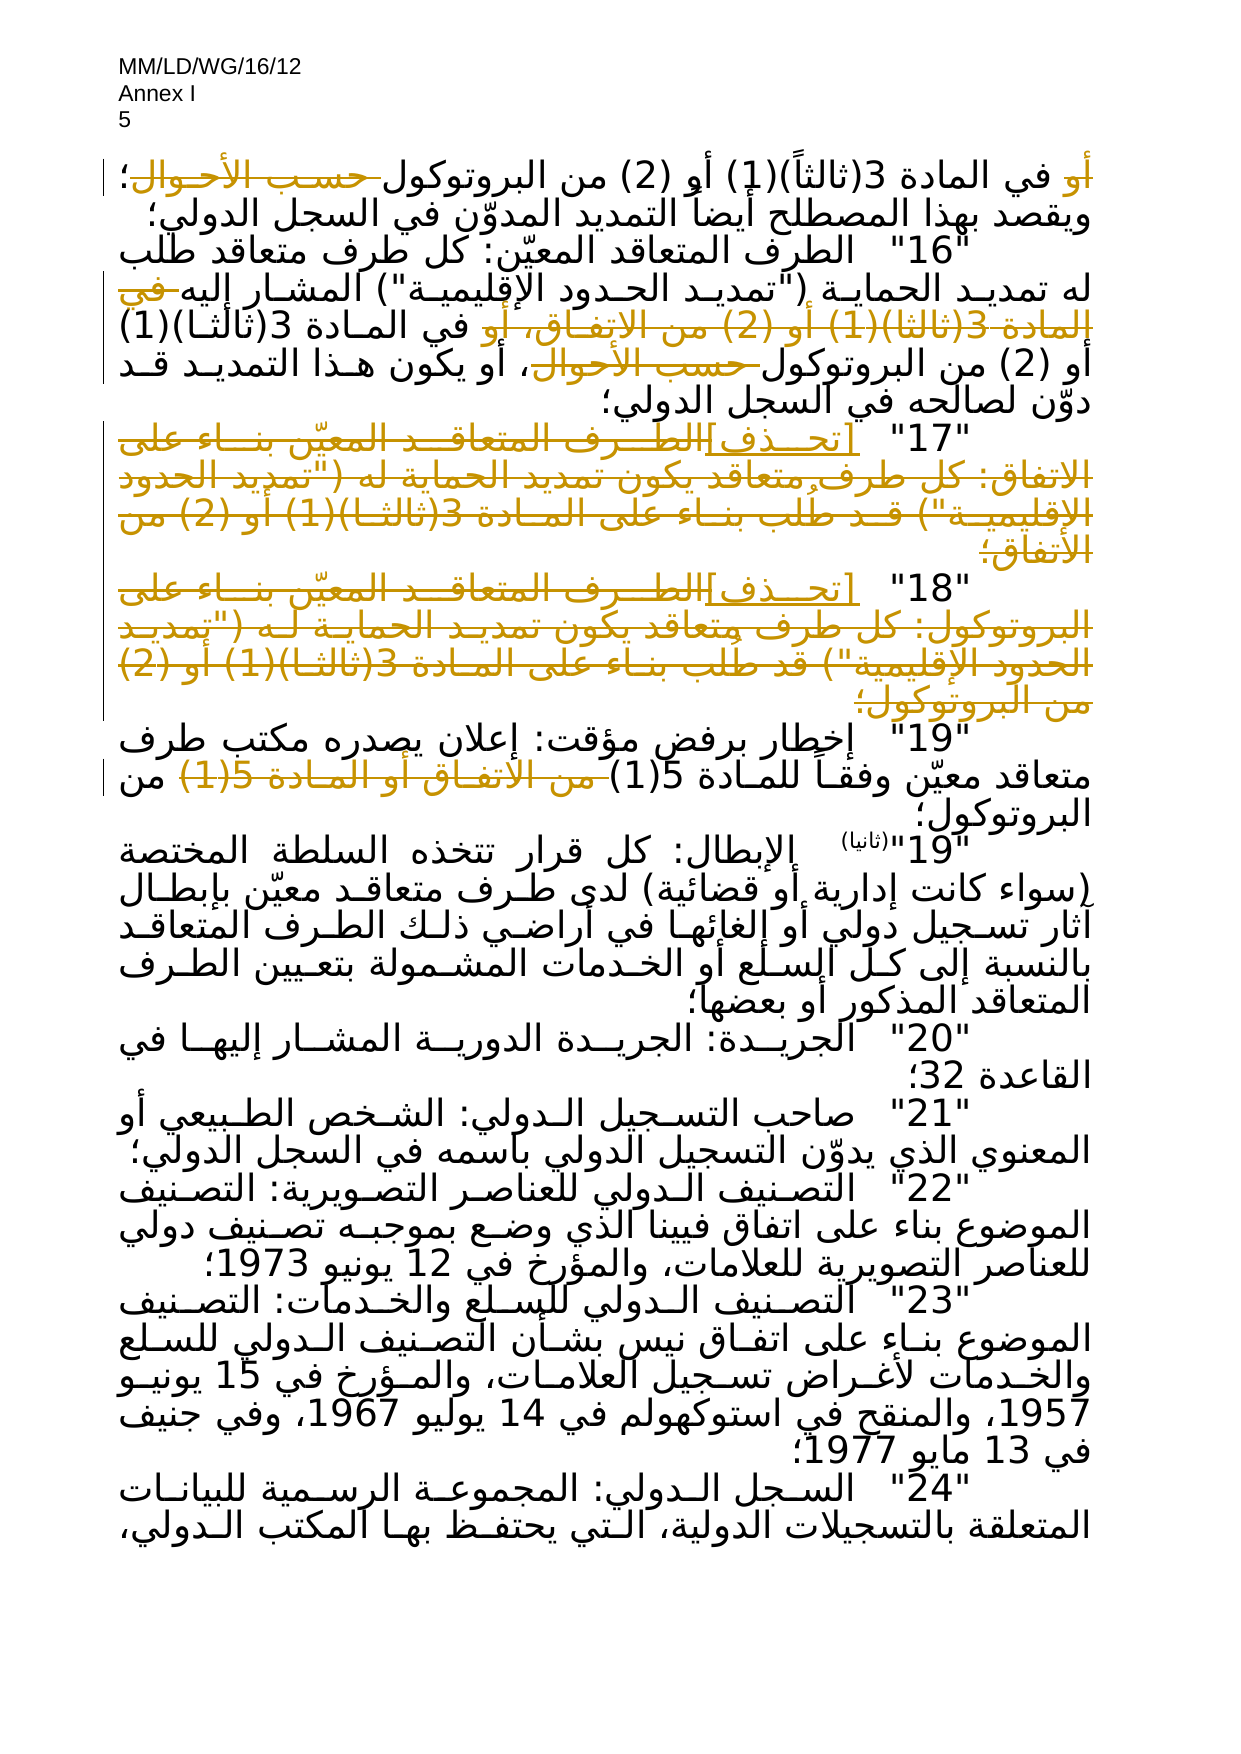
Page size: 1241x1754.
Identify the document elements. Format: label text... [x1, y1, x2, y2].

text "18" [985, 704, 1064, 721]
text "17" [118, 517, 1092, 571]
text "18" [118, 665, 1019, 721]
text "16" الطرف المتعاقد المعيّن: كل طرف متعاقد طلب له تمديد الحماية ("تمديد الحدود الإقليمية") المشار إليه في المادة 3(ثالثا)(1) أو (2) من البروتوكول، أو يكون هذا التمديد قد دوّن لصالحه في السجل الدولي؛ [118, 233, 1092, 421]
text "18" [1017, 667, 1092, 702]
text "19"(ثانيا) الإبطال: كل قرار تتخذه السلطة المختصة (سواء كانت إدارية أو قضائية) لدى طرف متعاقد معيّن بإبطال آثار تسجيل دولي أو إلغائها في أراضي ذلك الطرف المتعاقد بالنسبة إلى كل السلع أو الخدمات المشمولة بتعيين الطرف المتعاقد المذكور أو بعضها؛ [118, 833, 1092, 1021]
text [118, 1471, 1092, 1546]
text "18" [118, 571, 1092, 627]
text "23" التصنيف الدولي للسلع والخدمات: التصنيف الموضوع بناء على اتفاق نيس بشأن التصنيف الدولي للسلع والخدمات لأغراض تسجيل العلامات، والمؤرخ في 15 يونيو 1957، والمنقح في استوكهولم في 14 يوليو 1967، وفي جنيف في 13 مايو 1977؛ [118, 1283, 1092, 1471]
text "17" [118, 478, 1092, 514]
text "18" [1062, 704, 1092, 721]
text "20" الجريدة: الجريدة الدورية المشار إليها في القاعدة 32؛ [118, 1021, 1092, 1096]
text "17" [118, 421, 1092, 477]
text "22" التصنيف الدولي للعناصر التصويرية: التصنيف الموضوع بناء على اتفاق فيينا الذي وضع بموجبه تصنيف دولي للعناصر التصويرية للعلامات، والمؤرخ في 12 يونيو 1973؛ [118, 1171, 1092, 1283]
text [118, 158, 1092, 233]
text "19" إخطار برفض مؤقت: إعلان يصدره مكتب طرف متعاقد معيّن وفقاً للمادة 5(1) من البروتوكول؛ [118, 721, 1092, 833]
text "21" صاحب التسجيل الدولي: الشخص الطبيعي أو المعنوي الذي يدوّن التسجيل الدولي باسمه في السجل الدولي؛ [118, 1096, 1092, 1171]
text "18" [118, 629, 1092, 664]
